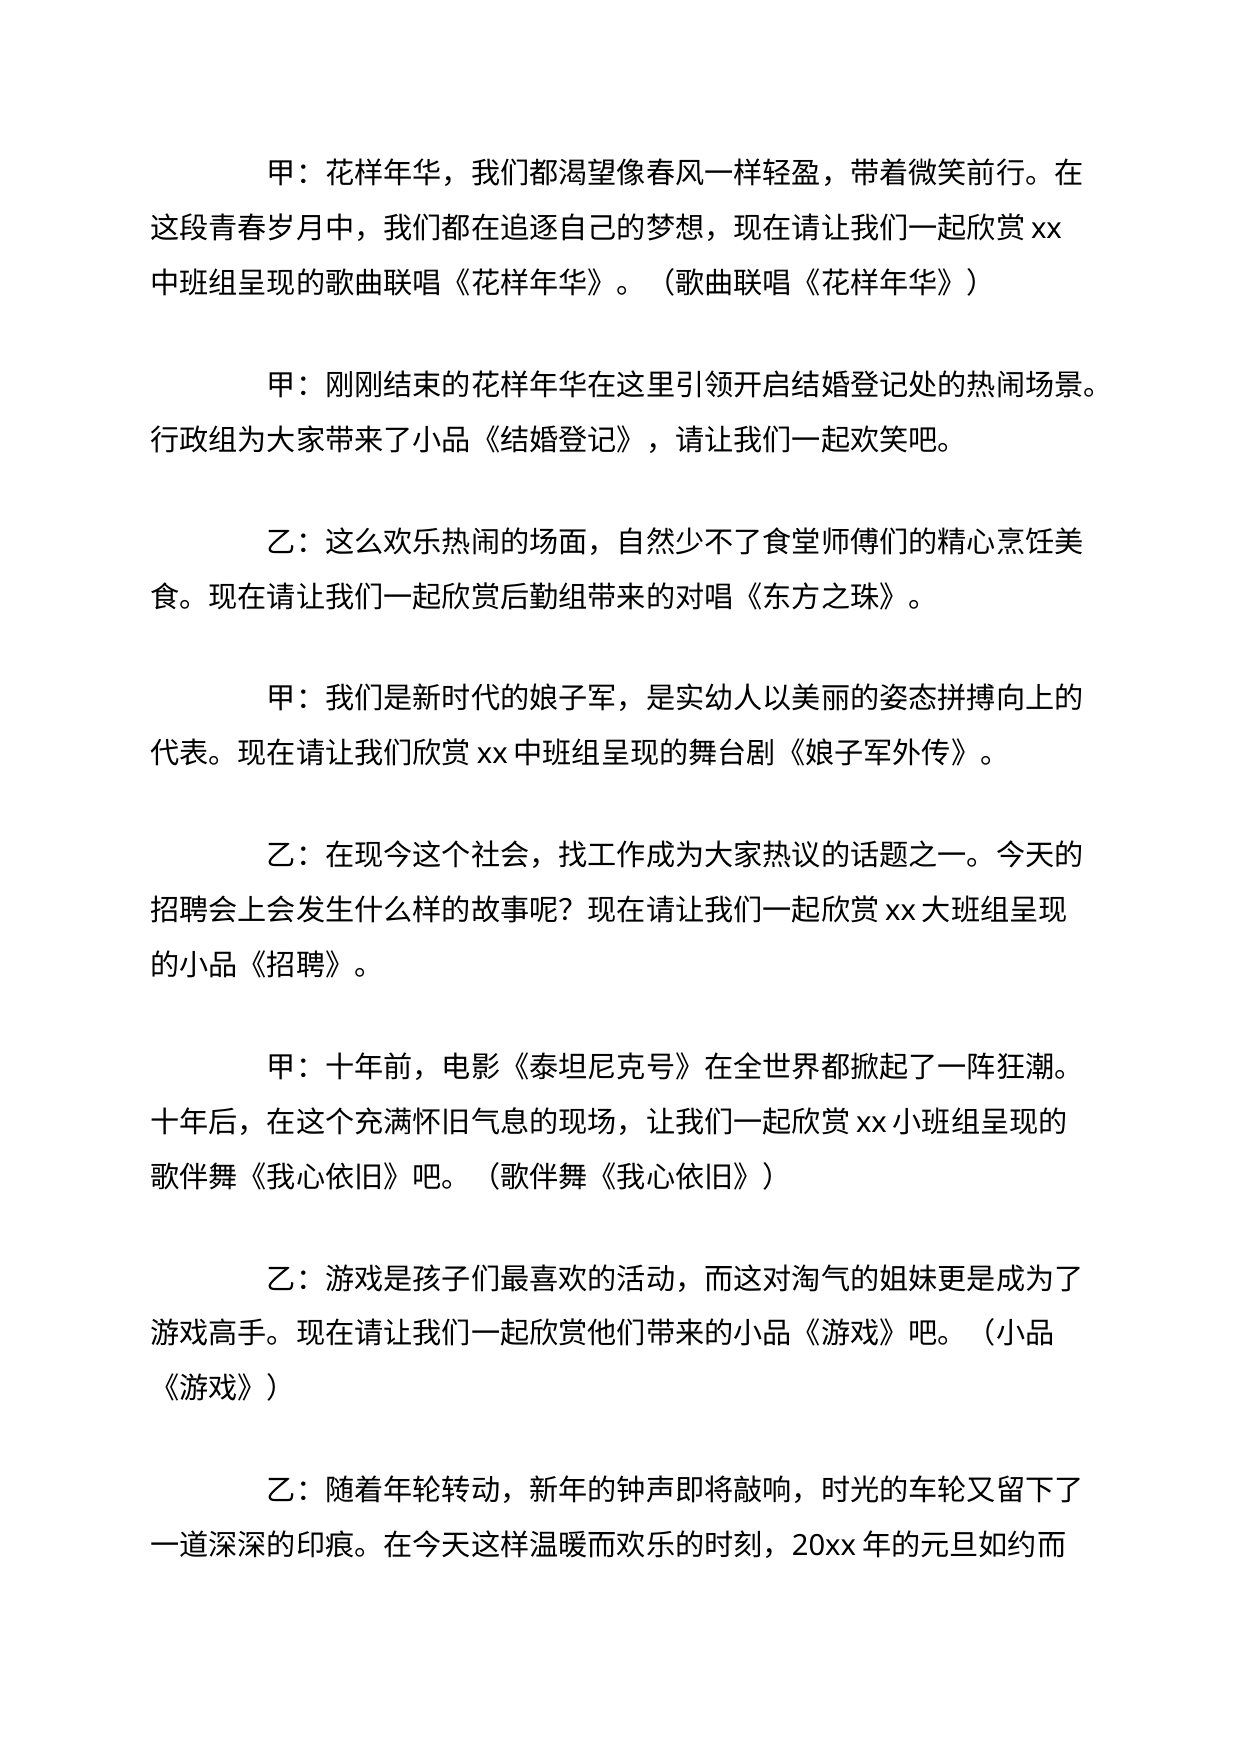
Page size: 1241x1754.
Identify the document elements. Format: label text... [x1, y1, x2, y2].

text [150, 1467, 1090, 1564]
text 乙：这么欢乐热闹的场面，自然少不了食堂师傅们的精心烹饪美食。现在请让我们一起欣赏后勤组带来的对唱《东方之珠》。 [150, 518, 1090, 616]
text 甲：我们是新时代的娘子军，是实幼人以美丽的姿态拼搏向上的代表。现在请让我们欣赏xx中班组呈现的舞台剧《娘子军外传》。 [150, 675, 1090, 772]
text 甲：花样年华，我们都渴望像春风一样轻盈，带着微笑前行。在这段青春岁月中，我们都在追逐自己的梦想，现在请让我们一起欣赏xx中班组呈现的歌曲联唱《花样年华》。（歌曲联唱《花样年华》） [150, 150, 1090, 302]
text 甲：十年前，电影《泰坦尼克号》在全世界都掀起了一阵狂潮。十年后，在这个充满怀旧气息的现场，让我们一起欣赏xx小班组呈现的歌伴舞《我心依旧》吧。（歌伴舞《我心依旧》） [150, 1043, 1090, 1196]
text 乙：游戏是孩子们最喜欢的活动，而这对淘气的姐妹更是成为了游戏高手。现在请让我们一起欣赏他们带来的小品《游戏》吧。（小品《游戏》） [150, 1255, 1090, 1407]
text 乙：在现今这个社会，找工作成为大家热议的话题之一。今天的招聘会上会发生什么样的故事呢？现在请让我们一起欣赏xx大班组呈现的小品《招聘》。 [150, 832, 1090, 984]
text 甲：刚刚结束的花样年华在这里引领开启结婚登记处的热闹场景。行政组为大家带来了小品《结婚登记》，请让我们一起欢笑吧。 [150, 362, 1090, 459]
